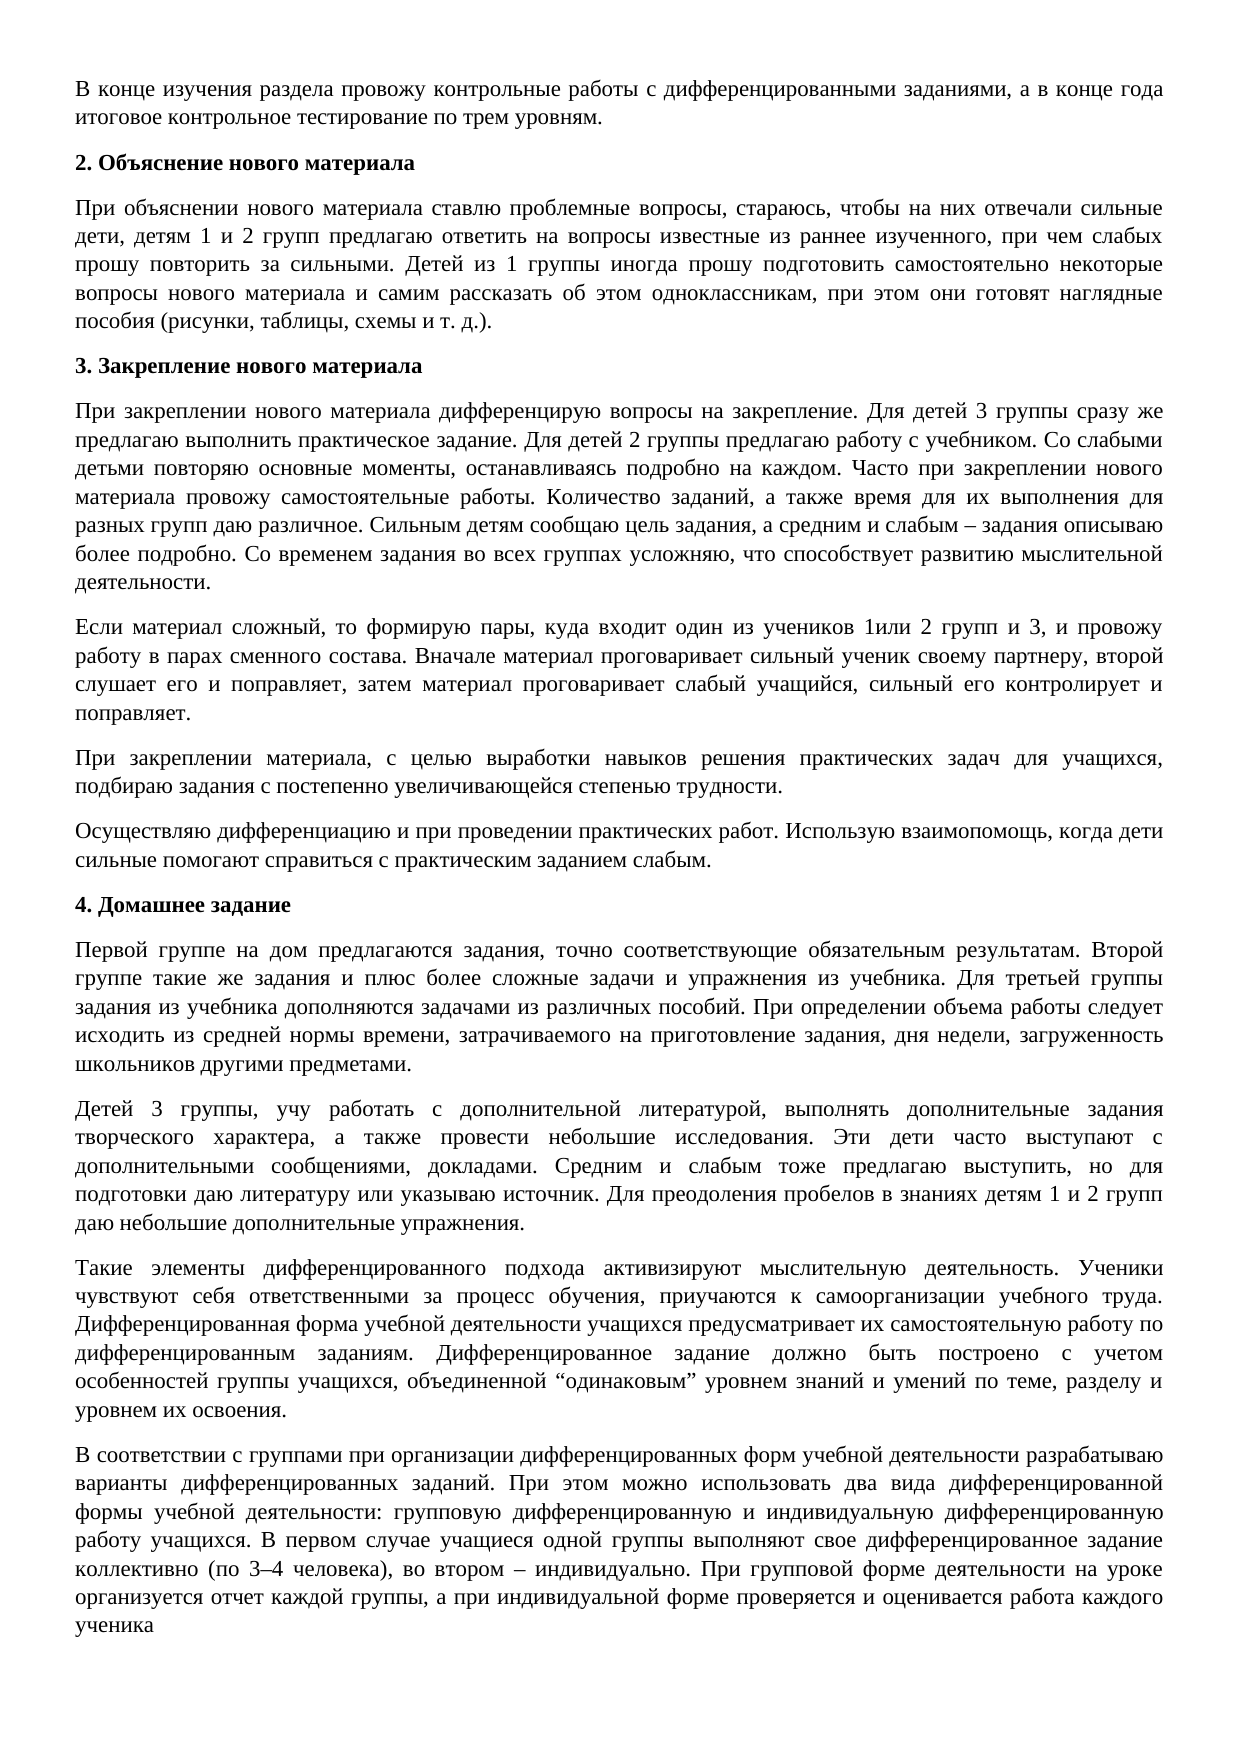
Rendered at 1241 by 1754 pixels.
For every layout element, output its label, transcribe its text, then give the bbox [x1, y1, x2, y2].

text Детей 3 группы, учу работать с дополнительной литературой, выполнять дополнительные задания творческого характера, а также провести небольшие исследования. Эти дети часто выступают с дополнительными сообщениями, докладами. Средним и слабым тоже предлагаю выступить, но для подготовки даю литературу или указываю источник. Для преодоления пробелов в знаниях детям 1 и 2 групп даю небольшие дополнительные упражнения. [75, 1095, 1165, 1235]
text 4. Домашнее задание [75, 891, 1165, 917]
text При объяснении нового материала ставлю проблемные вопросы, стараюсь, чтобы на них отвечали сильные дети, детям 1 и 2 групп предлагаю ответить на вопросы известные из раннее изученного, при чем слабых прошу повторить за сильными. Детей из 1 группы иногда прошу подготовить самостоятельно некоторые вопросы нового материала и самим рассказать об этом одноклассникам, при этом они готовят наглядные пособия (рисунки, таблицы, схемы и т. д.). [75, 194, 1165, 334]
text В конце изучения раздела провожу контрольные работы с дифференцированными заданиями, а в конце года итоговое контрольное тестирование по трем уровням. [75, 75, 1165, 130]
text Осуществляю дифференциацию и при проведении практических работ. Использую взаимопомощь, когда дети сильные помогают справиться с практическим заданием слабым. [75, 817, 1165, 872]
text Такие элементы дифференцированного подхода активизируют мыслительную деятельность. Ученики чувствуют себя ответственными за процесс обучения, приучаются к самоорганизации учебного труда. Дифференцированная форма учебной деятельности учащихся предусматривает их самостоятельную работу по дифференцированным заданиям. Дифференцированное задание должно быть построено с учетом особенностей группы учащихся, объединенной “одинаковым” уровнем знаний и умений по теме, разделу и уровнем их освоения. [75, 1254, 1165, 1422]
text Первой группе на дом предлагаются задания, точно соответствующие обязательным результатам. Второй группе такие же задания и плюс более сложные задачи и упражнения из учебника. Для третьей группы задания из учебника дополняются задачами из различных пособий. При определении объема работы следует исходить из средней нормы времени, затрачиваемого на приготовление задания, дня недели, загруженность школьников другими предметами. [75, 936, 1165, 1076]
text 3. Закрепление нового материала [75, 352, 1165, 379]
text Если материал сложный, то формирую пары, куда входит один из учеников 1или 2 групп и 3, и провожу работу в парах сменного состава. Вначале материал проговаривает сильный ученик своему партнеру, второй слушает его и поправляет, затем материал проговаривает слабый учащийся, сильный его контролирует и поправляет. [75, 613, 1165, 725]
text При закреплении материала, с целью выработки навыков решения практических задач для учащихся, подбираю задания с постепенно увеличивающейся степенью трудности. [75, 744, 1165, 798]
text В соответствии с группами при организации дифференцированных форм учебной деятельности разрабатываю варианты дифференцированных заданий. При этом можно использовать два вида дифференцированной формы учебной деятельности: групповую дифференцированную и индивидуальную дифференцированную работу учащихся. В первом случае учащиеся одной группы выполняют свое дифференцированное задание коллективно (по 3–4 человека), во втором – индивидуально. При групповой форме деятельности на уроке организуется отчет каждой группы, а при индивидуальной форме проверяется и оценивается работа каждого ученика [75, 1441, 1165, 1638]
text При закреплении нового материала дифференцирую вопросы на закрепление. Для детей 3 группы сразу же предлагаю выполнить практическое задание. Для детей 2 группы предлагаю работу с учебником. Со слабыми детьми повторяю основные моменты, останавливаясь подробно на каждом. Часто при закреплении нового материала провожу самостоятельные работы. Количество заданий, а также время для их выполнения для разных групп даю различное. Сильным детям сообщаю цель задания, а средним и слабым – задания описываю более подробно. Со временем задания во всех группах усложняю, что способствует развитию мыслительной деятельности. [75, 398, 1165, 594]
text 2. Объяснение нового материала [75, 148, 1165, 175]
